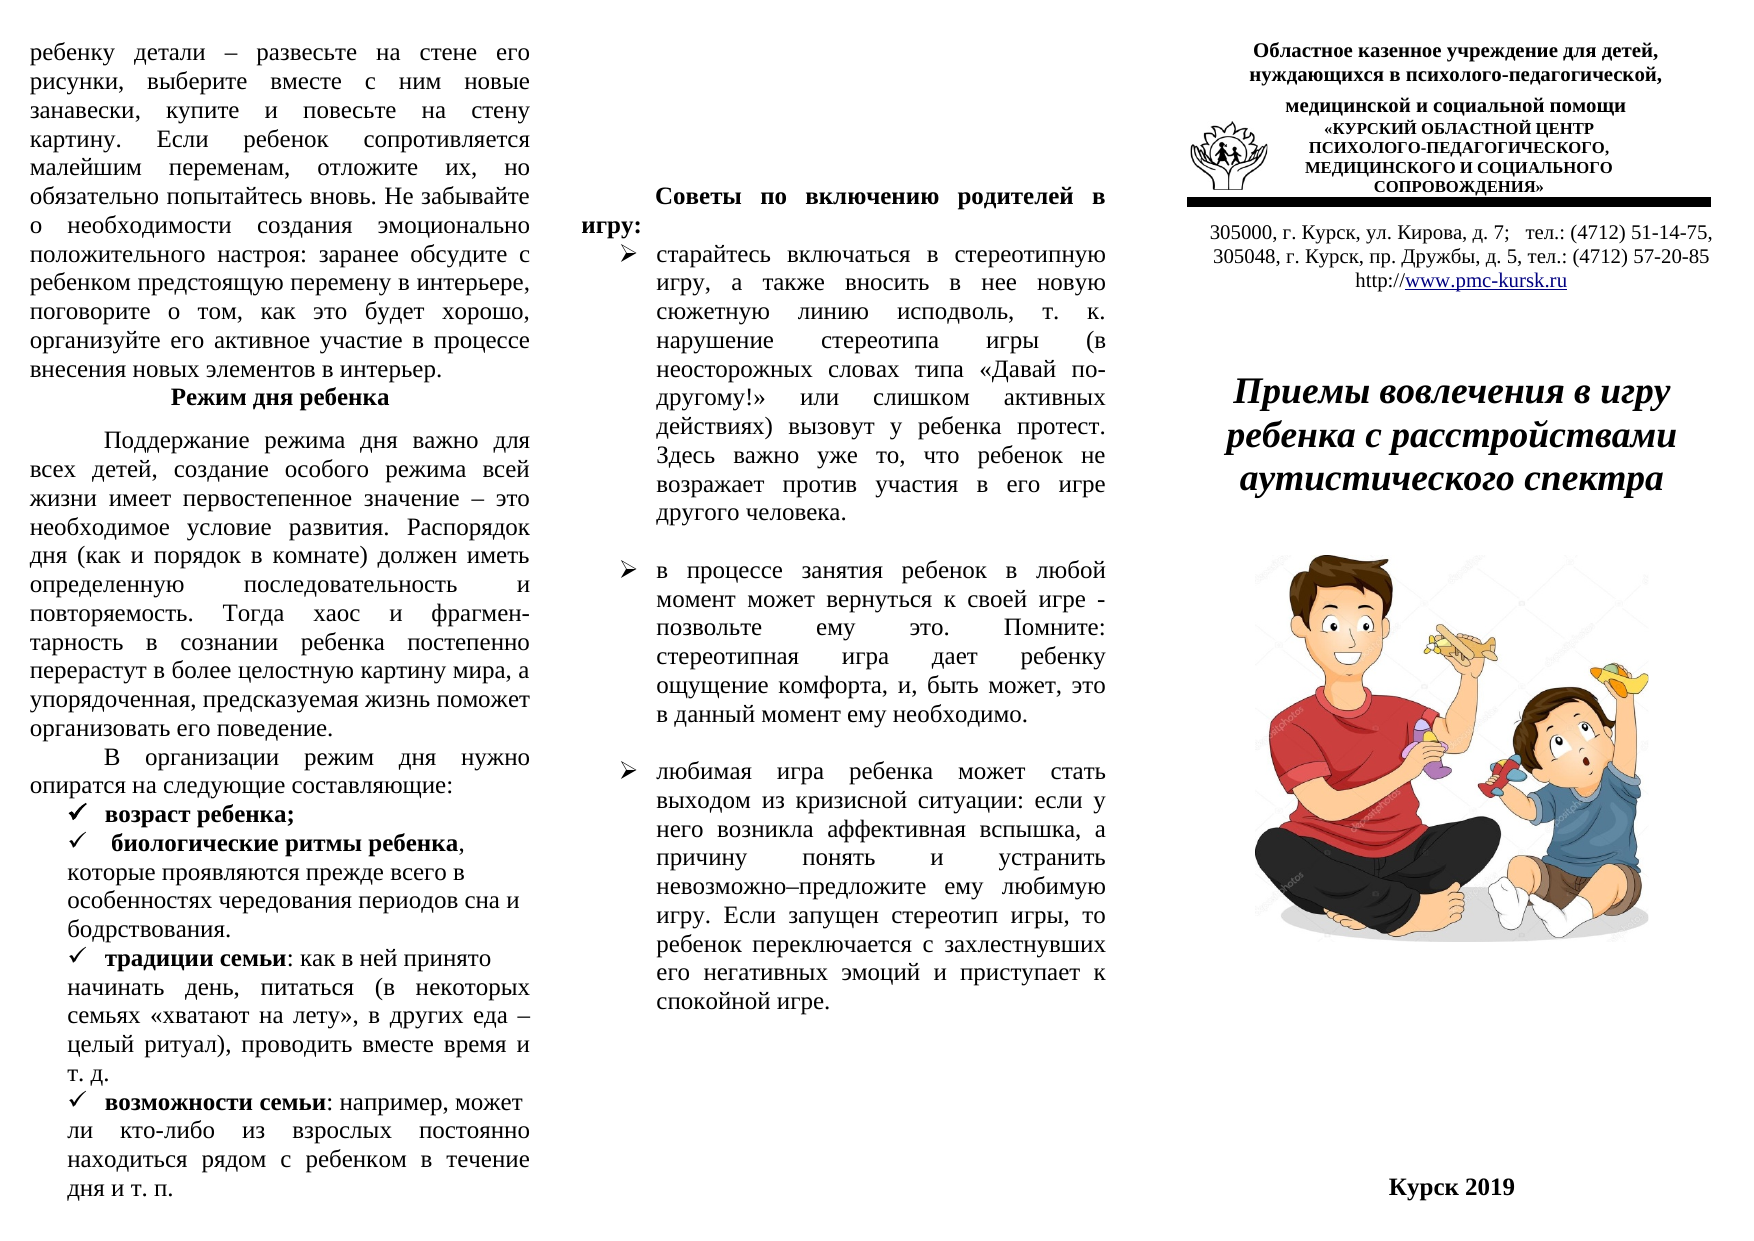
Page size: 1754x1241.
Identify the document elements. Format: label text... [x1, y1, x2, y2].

text ребенку детали – развесьте на стене его рисунки, выберите вместе с ним новые занавески, купите и повесьте на стену картину. Если ребенок сопротивляется малейшим переменам, отложите их, но обязательно попытайтесь вновь. Не забывайте о необходимости создания эмоционально положительного настроя: заранее обсудите с ребенком предстоящую перемену в интерьере, поговорите о том, как это будет хорошо, организуйте его активное участие в процессе внесения новых элементов в интерьер. [29, 37, 530, 382]
text начинать день, питаться (в некоторых семьях «хватают на лету», в других еда – целый ритуал), проводить вместе время и т. д. [67, 972, 530, 1087]
text http://www.pmc-kursk.ru [1197, 268, 1725, 292]
list возраст ребенка; [67, 799, 530, 828]
list любимая игра ребенка может стать выходом из кризисной ситуации: если у него возникла аффективная вспышка, а причину понять и устранить невозможно–предложите ему любимую игру. Если запущен стереотип игры, то ребенок переключается с захлестнувших его негативных эмоций и приступает к спокойной игре. [619, 756, 1106, 1015]
picture [1190, 121, 1268, 190]
text Курск 2019 [1178, 1172, 1725, 1201]
text ли кто-либо из взрослых постоянно находиться рядом с ребенком в течение дня и т. п. [67, 1116, 530, 1202]
list в процессе занятия ребенок в любой момент может вернуться к своей игре - позвольте ему это. Помните: стереотипная игра дает ребенку ощущение комфорта, и, быть может, это в данный момент ему необходимо. [619, 555, 1106, 727]
text Режим дня ребенка [29, 382, 530, 411]
list возможности семьи: например, может [67, 1087, 530, 1116]
text Советы по включению родителей в игру: [581, 181, 1106, 239]
list старайтесь включаться в стереотипную игру, а также вносить в нее новую сюжетную линию исподволь, т. к. нарушение стереотипа игры (в неосторожных словах типа «Давай по-другому!» или слишком активных действиях) вызовут у ребенка протест. Здесь важно уже то, что ребенок не возражает против участия в его игре другого человека. [619, 239, 1106, 526]
text 305000, г. Курск, ул. Кирова, д. 7; тел.: (4712) 51-14-75, [1197, 196, 1725, 244]
list биологические ритмы ребенка, [67, 828, 530, 857]
text Областное казенное учреждение для детей, нуждающихся в психолого-педагогической, медицинской и социальной помощи [1239, 37, 1672, 119]
list традиции семьи: как в ней принято [67, 943, 530, 972]
text 305048, г. Курск, пр. Дружбы, д. 5, тел.: (4712) 57-20-85 [1197, 244, 1725, 268]
text В организации режим дня нужно опиратся на следующие составляющие: [29, 742, 530, 799]
text которые проявляются прежде всего в особенностях чередования периодов сна и бодрствования. [67, 857, 530, 943]
text МЕДИЦИНСКОГО И СОЦИАЛЬНОГО СОПРОВОЖДЕНИЯ» [1225, 157, 1692, 196]
text Приемы вовлечения в игру [1178, 369, 1725, 412]
text «КУРСКИЙ ОБЛАСТНОЙ ЦЕНТР ПСИХОЛОГО-ПЕДАГОГИЧЕСКОГО, [1225, 119, 1692, 157]
text ребенка с расстройствами аутистического спектра [1178, 412, 1725, 498]
text Поддержание режима дня важно для всех детей, создание особого режима всей жизни имеет первостепенное значение – это необходимое условие развития. Распорядок дня (как и порядок в комнате) должен иметь определенную последовательность и повторяемость. Тогда хаос и фрагмен-тарность в сознании ребенка постепенно перерастут в более целостную картину мира, а упорядоченная, предсказуемая жизнь поможет организовать его поведение. [29, 426, 530, 742]
picture [1255, 555, 1649, 942]
